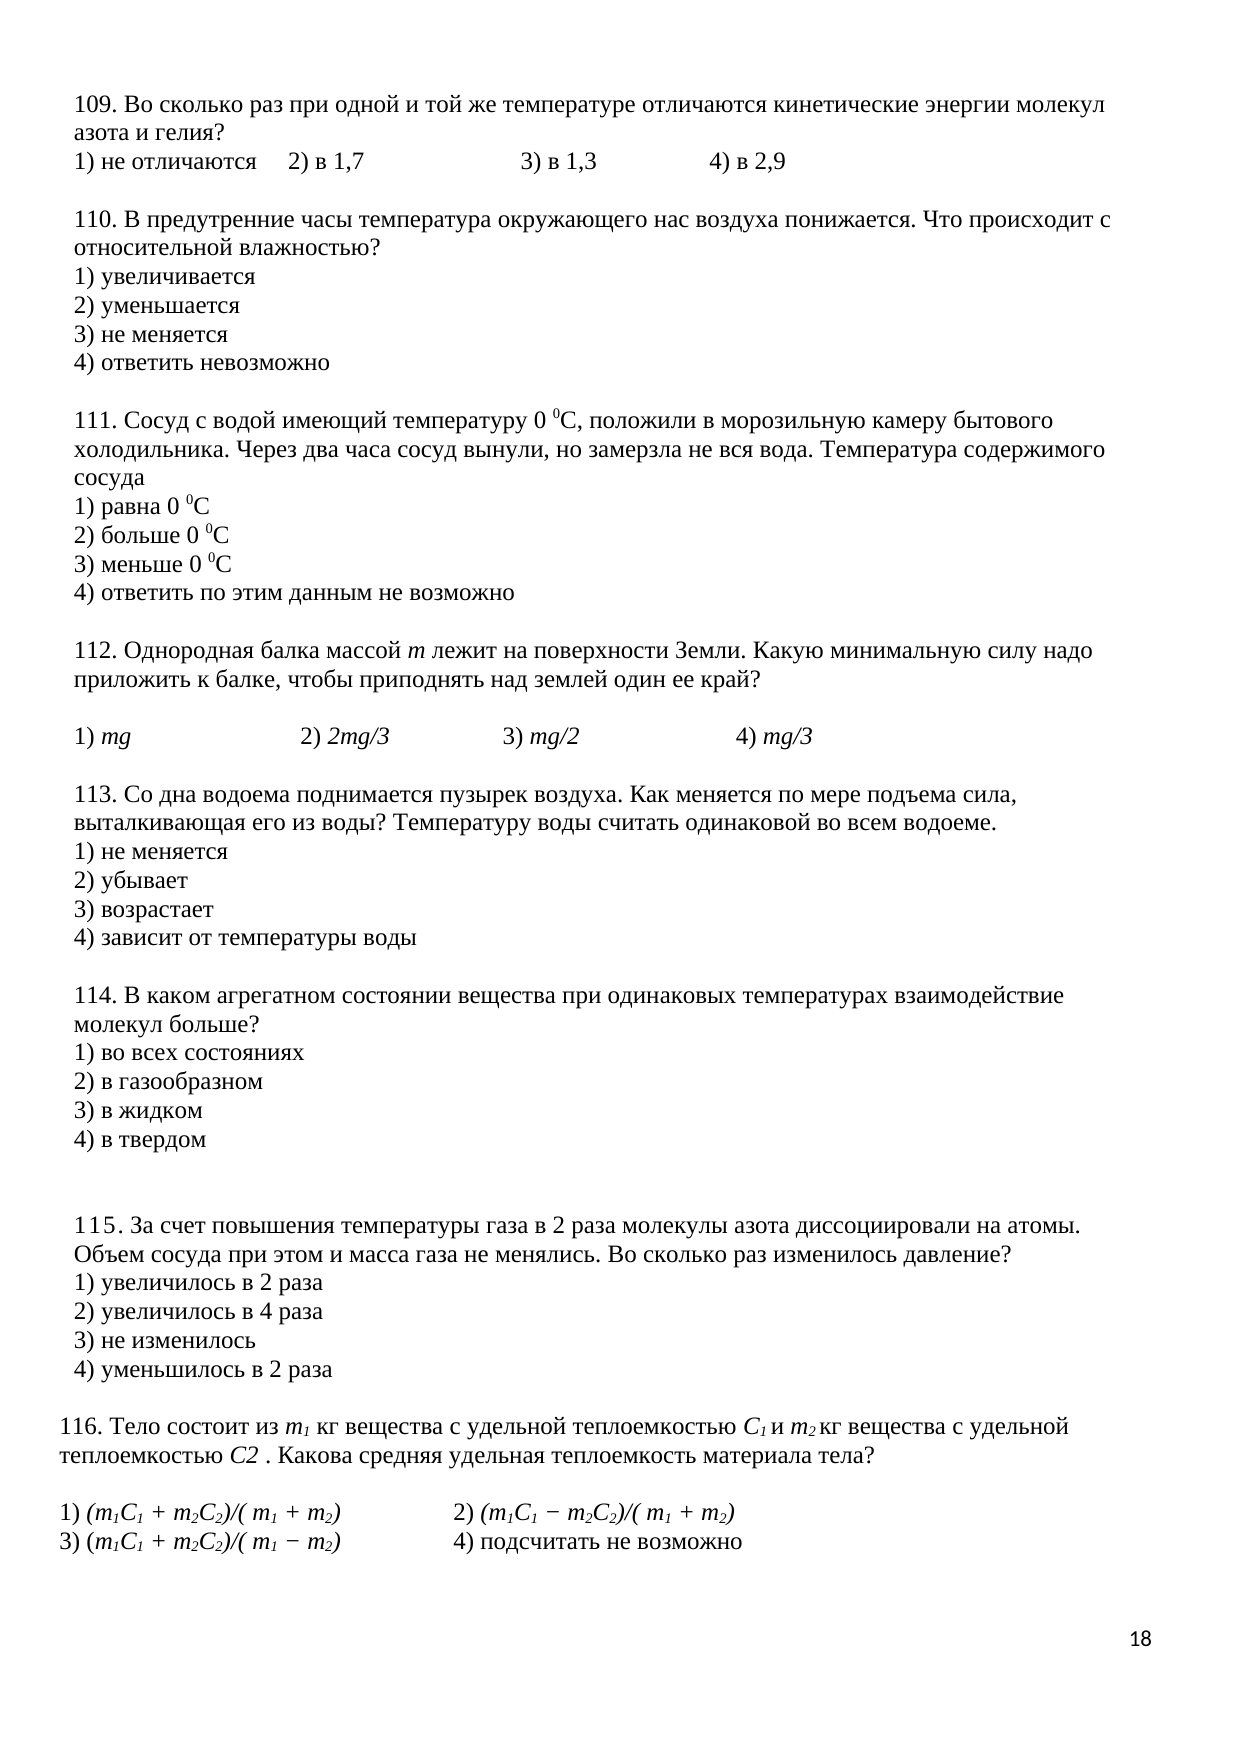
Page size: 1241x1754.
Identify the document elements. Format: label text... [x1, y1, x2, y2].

text 2) уменьшается [74, 290, 1152, 319]
text 1) увеличивается [74, 261, 1152, 290]
text 1) mg 2) 2mg/3 3) mg/2 4) mg/3 [74, 721, 1152, 750]
text 3) возрастает [74, 894, 1152, 922]
text 4) уменьшилось в 2 раза [74, 1354, 1152, 1382]
text 2) больше 0 0С [74, 520, 1152, 549]
text 1) не меняется [74, 836, 1152, 865]
text 1) (m1C1 + m2C2)/( m1 + m2) 2) (m1C1 − m2C2)/( m1 + m2) [59, 1497, 1152, 1526]
text 3) меньше 0 0С [74, 549, 1152, 577]
text 4) ответить невозможно [74, 347, 1152, 376]
text 1) увеличилось в 2 раза [74, 1267, 1152, 1296]
text 111. Сосуд с водой имеющий температуру 0 0С, положили в морозильную камеру бытового холодильника. Через два часа сосуд вынули, но замерзла не вся вода. Температура содержимого сосуда [74, 405, 1152, 491]
text 113. Со дна водоема поднимается пузырек воздуха. Как меняется по мере подъема сила, выталкивающая его из воды? Температуру воды считать одинаковой во всем водоеме. [74, 779, 1152, 836]
text 1) во всех состояниях [74, 1037, 1152, 1066]
text 4) зависит от температуры воды [74, 922, 1152, 951]
text 1) не отличаются 2) в 1,7 3) в 1,3 4) в 2,9 [74, 146, 1152, 175]
text 110. В предутренние часы температура окружающего нас воздуха понижается. Что происходит с относительной влажностью? [74, 204, 1152, 261]
text 1) равна 0 0С [74, 491, 1152, 520]
text 3) не изменилось [74, 1325, 1152, 1354]
text 4) ответить по этим данным не возможно [74, 577, 1152, 606]
text 109. Во сколько раз при одной и той же температуре отличаются кинетические энергии молекул азота и гелия? [74, 89, 1152, 146]
text 115. За счет повышения температуры газа в 2 раза молекулы азота диссоциировали на атомы. Объем сосуда при этом и масса газа не менялись. Во сколько раз изменилось давление? [74, 1210, 1152, 1267]
text 4) в твердом [74, 1124, 1152, 1152]
text 2) увеличилось в 4 раза [74, 1296, 1152, 1325]
text 116. Тело состоит из m1 кг вещества с удельной теплоемкостью C1 и m2 кг вещества с удельной теплоемкостью C2 . Какова средняя удельная теплоемкость материала тела? [59, 1411, 1152, 1469]
text 2) в газообразном [74, 1066, 1152, 1095]
text 3) не меняется [74, 319, 1152, 347]
text 114. В каком агрегатном состоянии вещества при одинаковых температурах взаимодействие молекул больше? [74, 980, 1152, 1037]
text 112. Однородная балка массой m лежит на поверхности Земли. Какую минимальную силу надо приложить к балке, чтобы приподнять над землей один ее край? [74, 635, 1152, 692]
text 3) в жидком [74, 1095, 1152, 1124]
text 3) (m1C1 + m2C2)/( m1 − m2) 4) подсчитать не возможно [59, 1526, 1152, 1555]
text 2) убывает [74, 865, 1152, 894]
